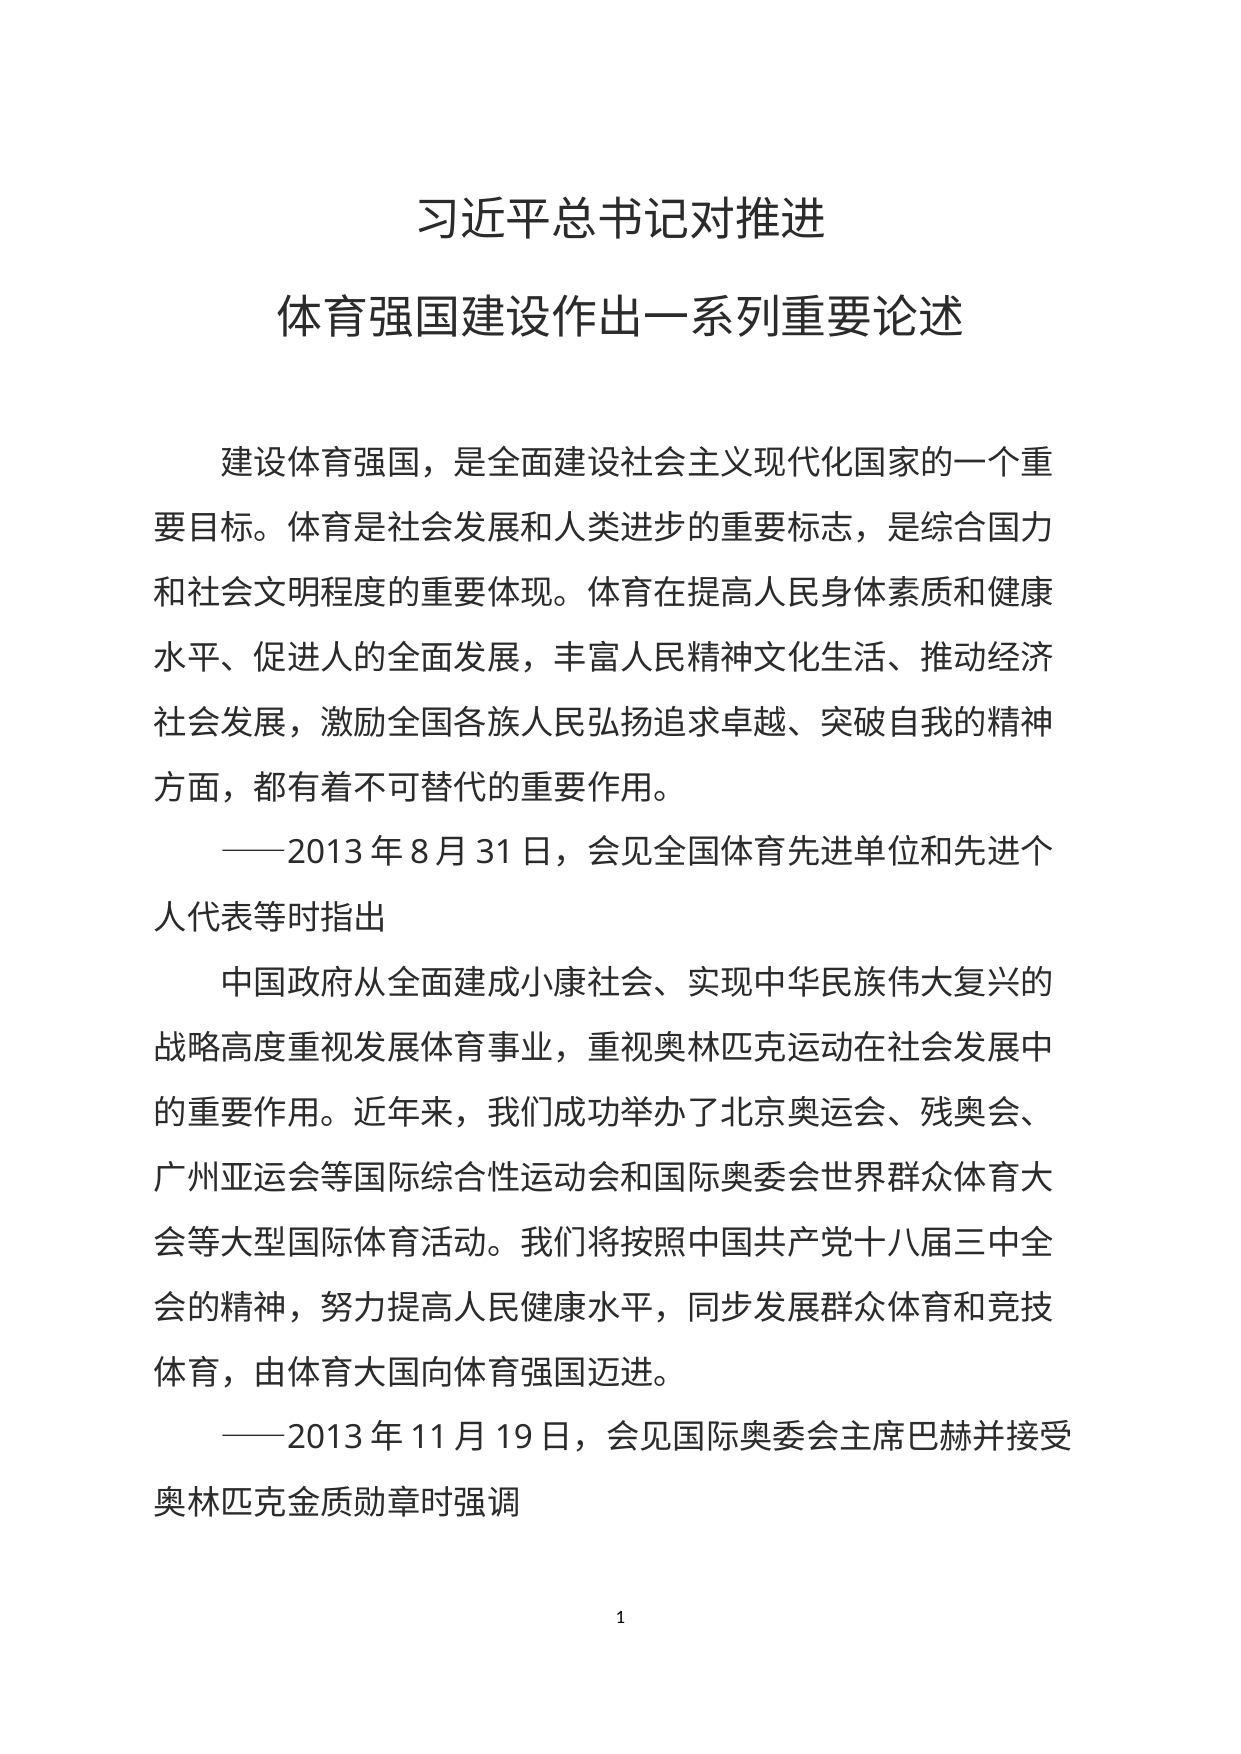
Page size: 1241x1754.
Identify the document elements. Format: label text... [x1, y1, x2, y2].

text ——2013年11月19日，会见国际奥委会主席巴赫并接受奥林匹克金质勋章时强调 [153, 1402, 1087, 1532]
text 中国政府从全面建成小康社会、实现中华民族伟大复兴的战略高度重视发展体育事业，重视奥林匹克运动在社会发展中的重要作用。近年来，我们成功举办了北京奥运会、残奥会、广州亚运会等国际综合性运动会和国际奥委会世界群众体育大会等大型国际体育活动。我们将按照中国共产党十八届三中全会的精神，努力提高人民健康水平，同步发展群众体育和竞技体育，由体育大国向体育强国迈进。 [153, 947, 1087, 1402]
text 习近平总书记对推进 [153, 167, 1087, 264]
text ——2013年8月31日，会见全国体育先进单位和先进个人代表等时指出 [153, 817, 1087, 947]
text 体育强国建设作出一系列重要论述 [153, 264, 1087, 362]
text 建设体育强国，是全面建设社会主义现代化国家的一个重要目标。体育是社会发展和人类进步的重要标志，是综合国力和社会文明程度的重要体现。体育在提高人民身体素质和健康水平、促进人的全面发展，丰富人民精神文化生活、推动经济社会发展，激励全国各族人民弘扬追求卓越、突破自我的精神方面，都有着不可替代的重要作用。 [153, 427, 1087, 817]
